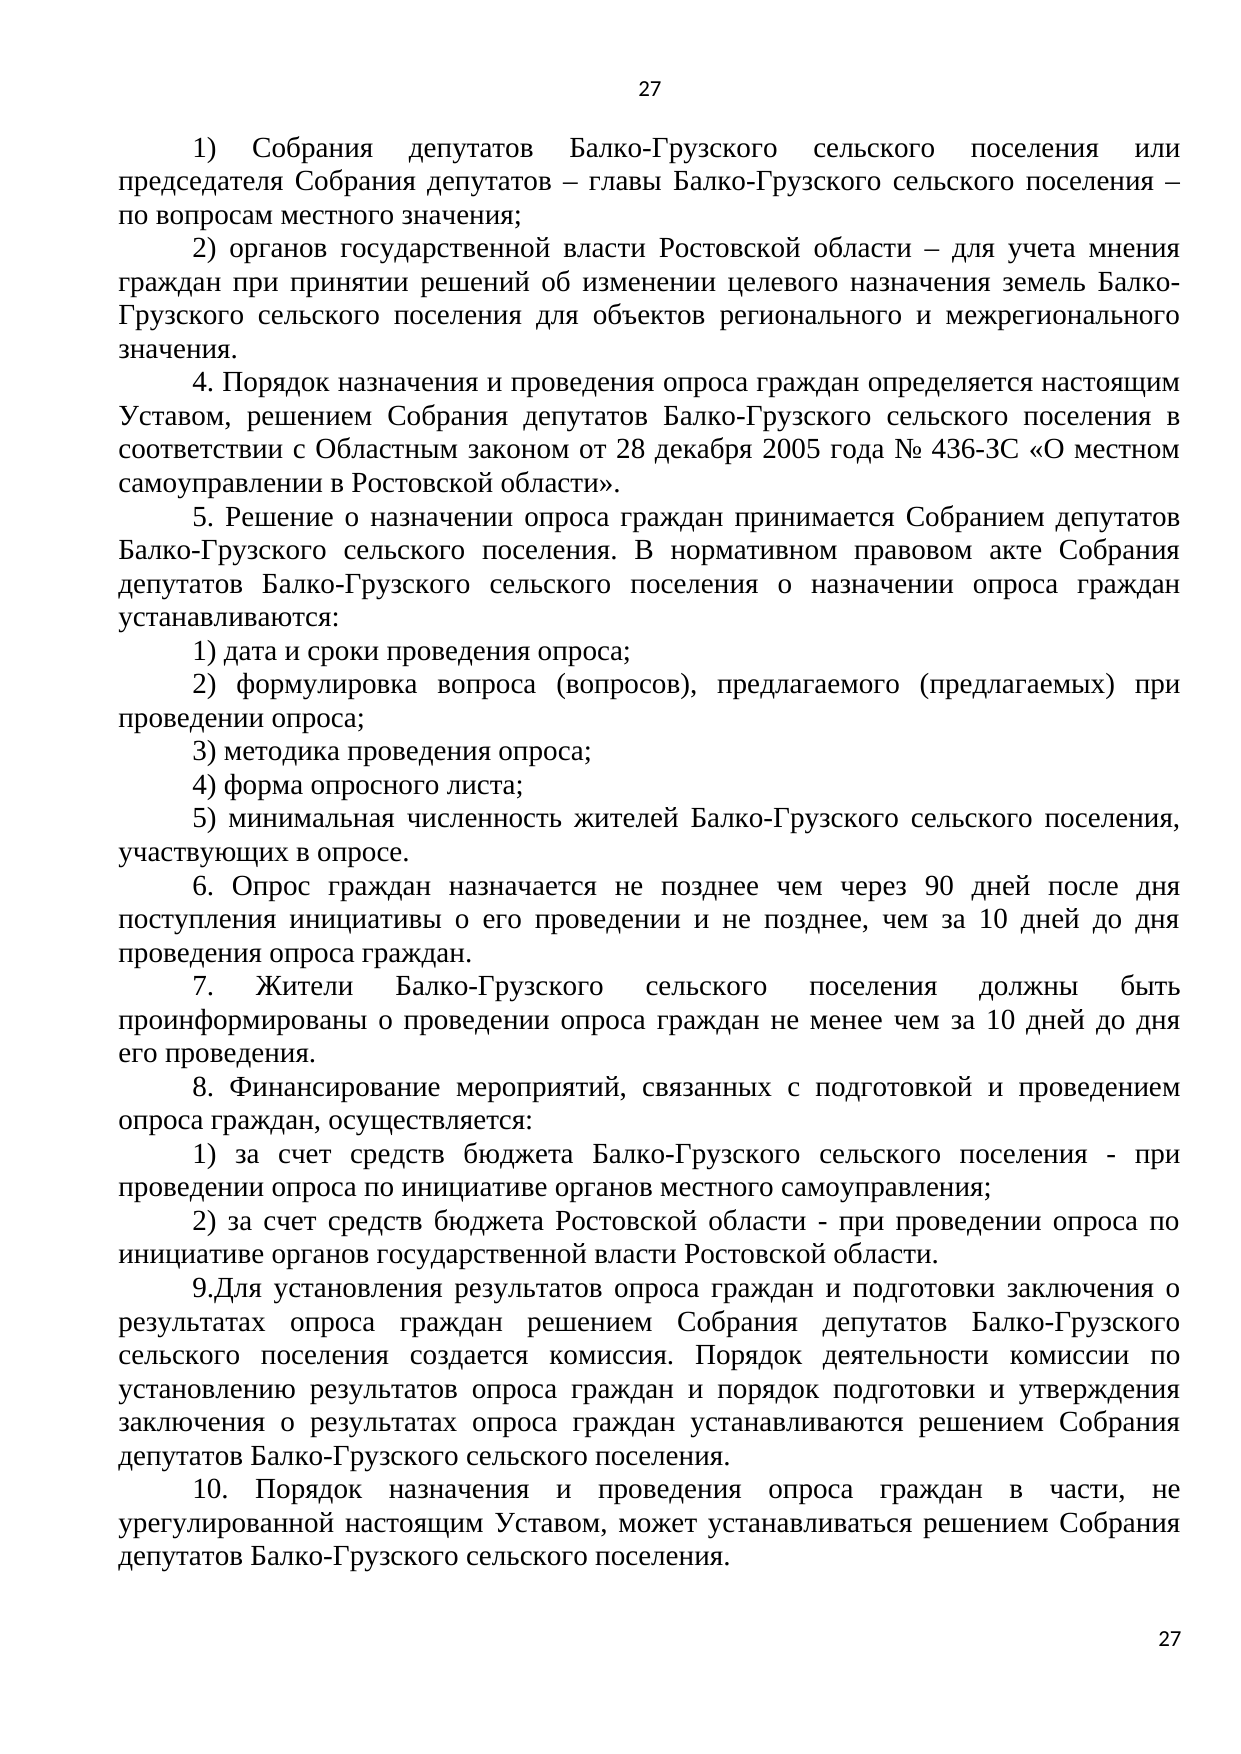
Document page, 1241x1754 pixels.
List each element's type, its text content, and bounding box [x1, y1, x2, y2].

text 5) минимальная численность жителей Балко-Грузского сельского поселения, участвующих в опросе. [118, 801, 1181, 868]
text 4) форма опросного листа; [118, 767, 1181, 801]
text 1) дата и сроки проведения опроса; [118, 633, 1181, 666]
text 8. Финансирование мероприятий, связанных с подготовкой и проведением опроса граждан, осуществляется: [118, 1069, 1181, 1136]
text 1) Собрания депутатов Балко-Грузского сельского поселения или председателя Собрания депутатов – главы Балко-Грузского сельского поселения – по вопросам местного значения; [118, 130, 1181, 230]
text 4. Порядок назначения и проведения опроса граждан определяется настоящим Уставом, решением Собрания депутатов Балко-Грузского сельского поселения в соответствии с Областным законом от 28 декабря 2005 года № 436-ЗС «О местном самоуправлении в Ростовской области». [118, 364, 1181, 499]
text 5. Решение о назначении опроса граждан принимается Собранием депутатов Балко-Грузского сельского поселения. В нормативном правовом акте Собрания депутатов Балко-Грузского сельского поселения о назначении опроса граждан устанавливаются: [118, 499, 1181, 633]
text 3) методика проведения опроса; [118, 733, 1181, 767]
text 7. Жители Балко-Грузского сельского поселения должны быть проинформированы о проведении опроса граждан не менее чем за 10 дней до дня его проведения. [118, 968, 1181, 1069]
text 6. Опрос граждан назначается не позднее чем через 90 дней после дня поступления инициативы о его проведении и не позднее, чем за 10 дней до дня проведения опроса граждан. [118, 868, 1181, 968]
text 2) формулировка вопроса (вопросов), предлагаемого (предлагаемых) при проведении опроса; [118, 666, 1181, 733]
text 2) за счет средств бюджета Ростовской области - при проведении опроса по инициативе органов государственной власти Ростовской области. [118, 1203, 1181, 1270]
text 2) органов государственной власти Ростовской области – для учета мнения граждан при принятии решений об изменении целевого назначения земель Балко-Грузского сельского поселения для объектов регионального и межрегионального значения. [118, 230, 1181, 364]
text 1) за счет средств бюджета Балко-Грузского сельского поселения - при проведении опроса по инициативе органов местного самоуправления; [118, 1136, 1181, 1203]
text 9.Для установления результатов опроса граждан и подготовки заключения о результатах опроса граждан решением Собрания депутатов Балко-Грузского сельского поселения создается комиссия. Порядок деятельности комиссии по установлению результатов опроса граждан и порядок подготовки и утверждения заключения о результатах опроса граждан устанавливаются решением Собрания депутатов Балко-Грузского сельского поселения. [118, 1270, 1181, 1471]
text 10. Порядок назначения и проведения опроса граждан в части, не урегулированной настоящим Уставом, может устанавливаться решением Собрания депутатов Балко-Грузского сельского поселения. [118, 1471, 1181, 1572]
